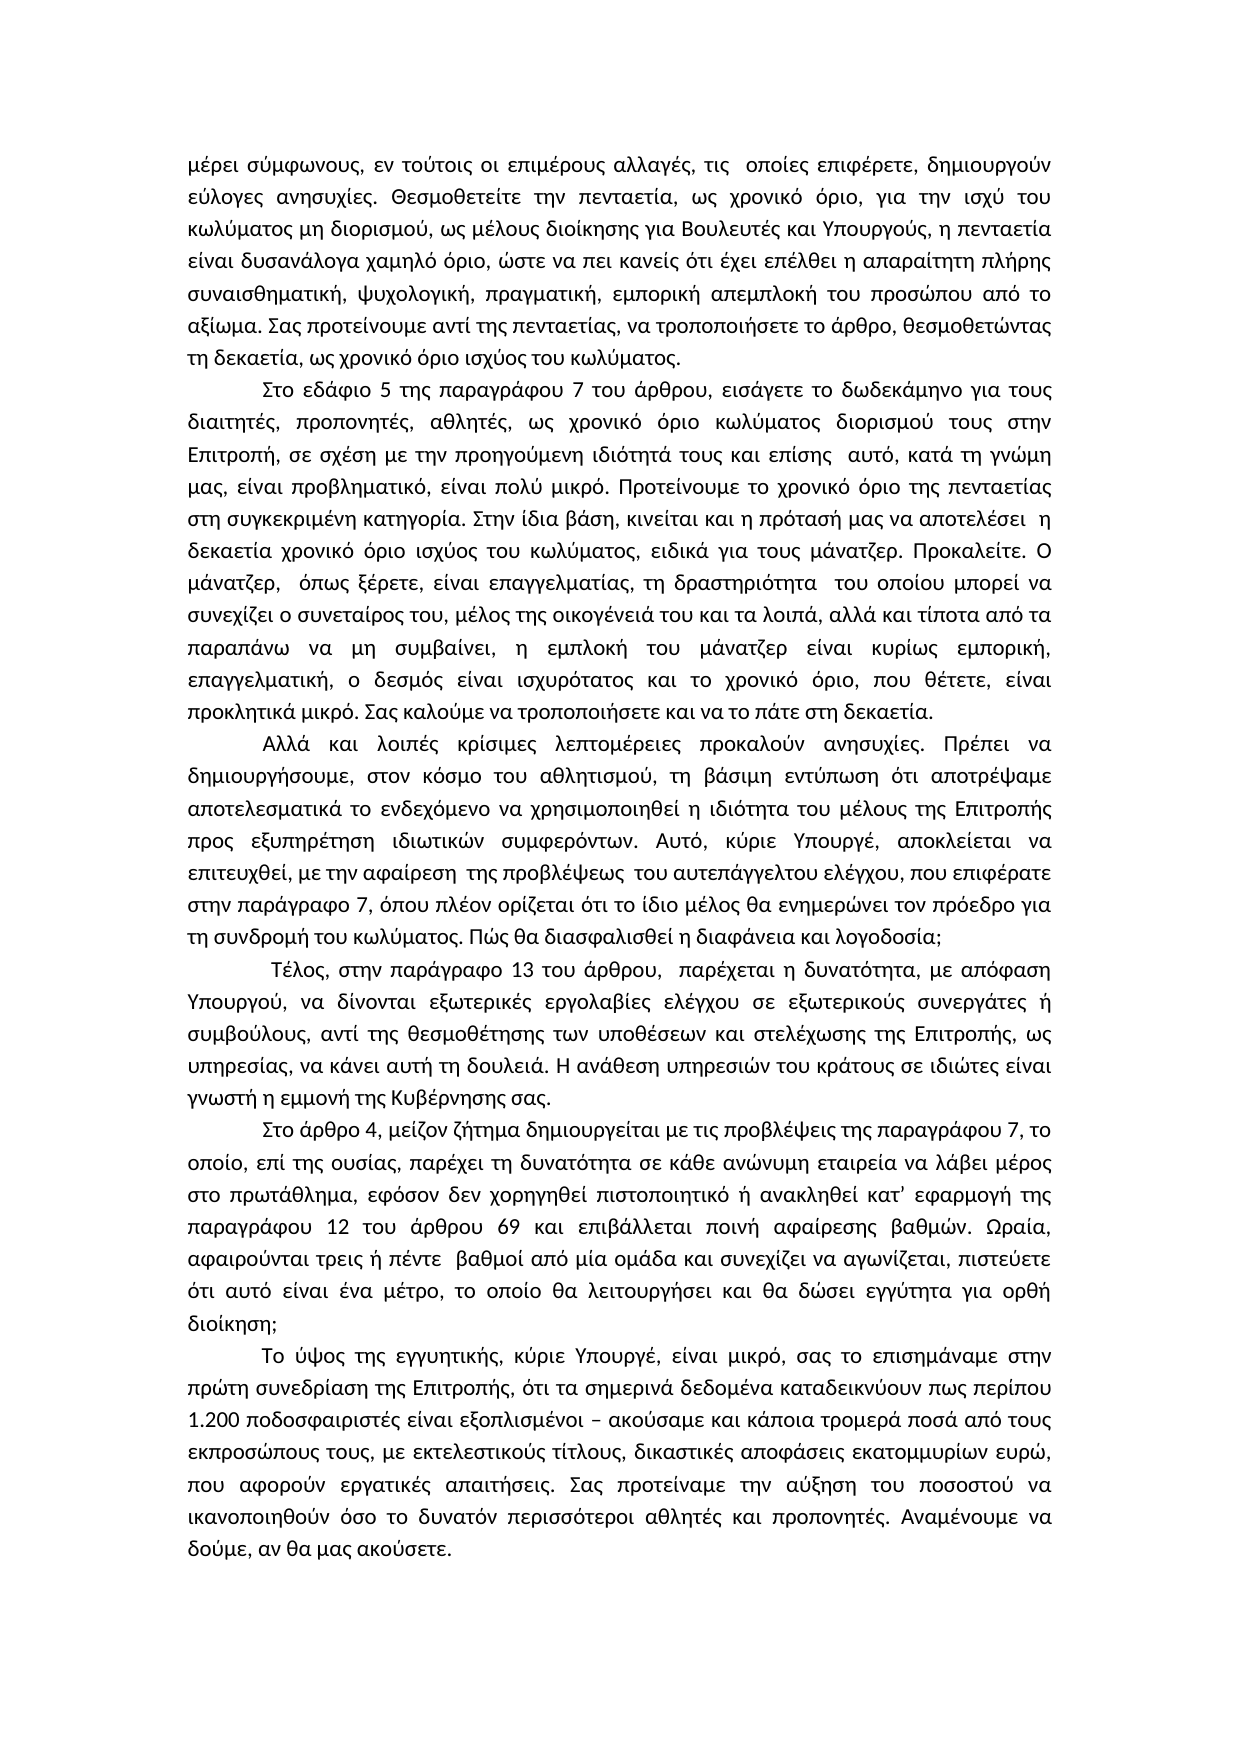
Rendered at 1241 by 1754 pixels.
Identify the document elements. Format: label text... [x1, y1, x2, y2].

text Στο εδάφιο 5 της παραγράφου 7 του άρθρου, εισάγετε το δωδεκάμηνο για τους διαιτητές, προπονητές, αθλητές, ως χρονικό όριο κωλύματος διορισμού τους στην Επιτροπή, σε σχέση με την προηγούμενη ιδιότητά τους και επίσης αυτό, κατά τη γνώμη μας, είναι προβληματικό, είναι πολύ μικρό. Προτείνουμε το χρονικό όριο της πενταετίας στη συγκεκριμένη κατηγορία. Στην ίδια βάση, κινείται και η πρότασή μας να αποτελέσει η δεκαετία χρονικό όριο ισχύος του κωλύματος, ειδικά για τους μάνατζερ. Προκαλείτε. Ο μάνατζερ, όπως ξέρετε, είναι επαγγελματίας, τη δραστηριότητα του οποίου μπορεί να συνεχίζει ο συνεταίρος του, μέλος της οικογένειά του και τα λοιπά, αλλά και τίποτα από τα παραπάνω να μη συμβαίνει, η εμπλοκή του μάνατζερ είναι κυρίως εμπορική, επαγγελματική, ο δεσμός είναι ισχυρότατος και το χρονικό όριο, που θέτετε, είναι προκλητικά μικρό. Σας καλούμε να τροποποιήσετε και να το πάτε στη δεκαετία. [187, 375, 1053, 725]
text Τέλος, στην παράγραφο 13 του άρθρου, παρέχεται η δυνατότητα, με απόφαση Υπουργού, να δίνονται εξωτερικές εργολαβίες ελέγχου σε εξωτερικούς συνεργάτες ή συμβούλους, αντί της θεσμοθέτησης των υποθέσεων και στελέχωσης της Επιτροπής, ως υπηρεσίας, να κάνει αυτή τη δουλειά. Η ανάθεση υπηρεσιών του κράτους σε ιδιώτες είναι γνωστή η εμμονή της Κυβέρνησης σας. [187, 955, 1053, 1111]
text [187, 150, 1053, 371]
text Στο άρθρο 4, μείζον ζήτημα δημιουργείται με τις προβλέψεις της παραγράφου 7, το οποίο, επί της ουσίας, παρέχει τη δυνατότητα σε κάθε ανώνυμη εταιρεία να λάβει μέρος στο πρωτάθλημα, εφόσον δεν χορηγηθεί πιστοποιητικό ή ανακληθεί κατ’ εφαρμογή της παραγράφου 12 του άρθρου 69 και επιβάλλεται ποινή αφαίρεσης βαθμών. Ωραία, αφαιρούνται τρεις ή πέντε βαθμοί από μία ομάδα και συνεχίζει να αγωνίζεται, πιστεύετε ότι αυτό είναι ένα μέτρο, το οποίο θα λειτουργήσει και θα δώσει εγγύτητα για ορθή διοίκηση; [187, 1116, 1053, 1337]
text Το ύψος της εγγυητικής, κύριε Υπουργέ, είναι μικρό, σας το επισημάναμε στην πρώτη συνεδρίαση της Επιτροπής, ότι τα σημερινά δεδομένα καταδεικνύουν πως περίπου 1.200 ποδοσφαιριστές είναι εξοπλισμένοι – ακούσαμε και κάποια τρομερά ποσά από τους εκπροσώπους τους, με εκτελεστικούς τίτλους, δικαστικές αποφάσεις εκατομμυρίων ευρώ, που αφορούν εργατικές απαιτήσεις. Σας προτείναμε την αύξηση του ποσοστού να ικανοποιηθούν όσο το δυνατόν περισσότεροι αθλητές και προπονητές. Αναμένουμε να δούμε, αν θα μας ακούσετε. [187, 1341, 1053, 1562]
text Αλλά και λοιπές κρίσιμες λεπτομέρειες προκαλούν ανησυχίες. Πρέπει να δημιουργήσουμε, στον κόσμο του αθλητισμού, τη βάσιμη εντύπωση ότι αποτρέψαμε αποτελεσματικά το ενδεχόμενο να χρησιμοποιηθεί η ιδιότητα του μέλους της Επιτροπής προς εξυπηρέτηση ιδιωτικών συμφερόντων. Αυτό, κύριε Υπουργέ, αποκλείεται να επιτευχθεί, με την αφαίρεση της προβλέψεως του αυτεπάγγελτου ελέγχου, που επιφέρατε στην παράγραφο 7, όπου πλέον ορίζεται ότι το ίδιο μέλος θα ενημερώνει τον πρόεδρο για τη συνδρομή του κωλύματος. Πώς θα διασφαλισθεί η διαφάνεια και λογοδοσία; [187, 729, 1053, 951]
